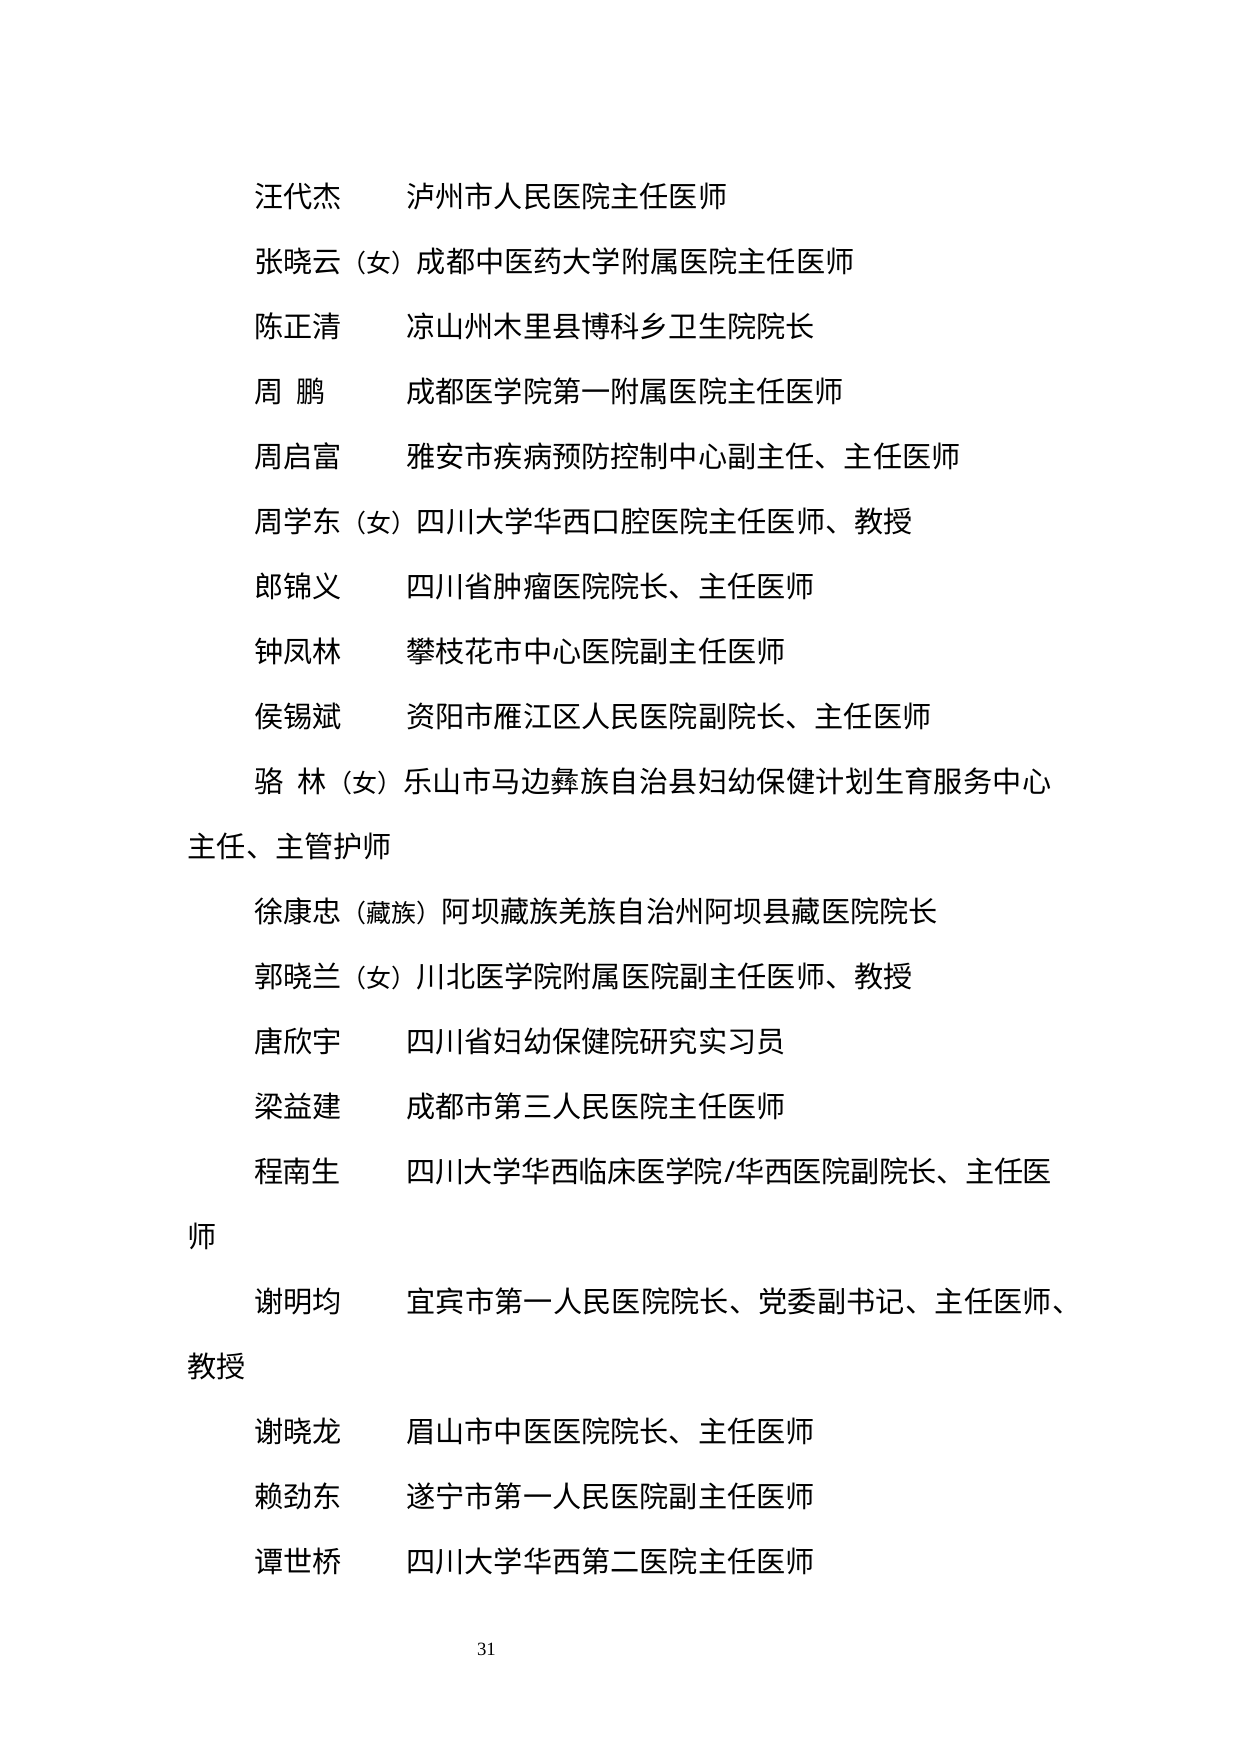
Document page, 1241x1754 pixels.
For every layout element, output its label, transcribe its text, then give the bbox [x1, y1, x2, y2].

text 钟凤林 攀枝花市中心医院副主任医师 [187, 617, 1053, 682]
text 周 鹏 成都医学院第一附属医院主任医师 [187, 357, 1053, 422]
text 陈正清 凉山州木里县博科乡卫生院院长 [187, 292, 1053, 357]
text 徐康忠（藏族）阿坝藏族羌族自治州阿坝县藏医院院长 [187, 877, 1053, 942]
text 谢晓龙 眉山市中医医院院长、主任医师 [187, 1397, 1053, 1462]
text 赖劲东 遂宁市第一人民医院副主任医师 [187, 1462, 1053, 1527]
text 程南生 四川大学华西临床医学院/华西医院副院长、主任医师 [187, 1137, 1053, 1267]
text 侯锡斌 资阳市雁江区人民医院副院长、主任医师 [187, 682, 1053, 747]
text 谢明均 宜宾市第一人民医院院长、党委副书记、主任医师、教授 [187, 1267, 1053, 1397]
text 周学东（女）四川大学华西口腔医院主任医师、教授 [187, 487, 1053, 552]
text 唐欣宇 四川省妇幼保健院研究实习员 [187, 1007, 1053, 1072]
text 梁益建 成都市第三人民医院主任医师 [187, 1072, 1053, 1137]
text 郭晓兰（女）川北医学院附属医院副主任医师、教授 [187, 942, 1053, 1007]
text 谭世桥 四川大学华西第二医院主任医师 [187, 1527, 1053, 1592]
text 郎锦义 四川省肿瘤医院院长、主任医师 [187, 552, 1053, 617]
text 张晓云（女）成都中医药大学附属医院主任医师 [187, 227, 1053, 292]
text 骆 林（女）乐山市马边彝族自治县妇幼保健计划生育服务中心主任、主管护师 [187, 747, 1053, 877]
text 汪代杰 泸州市人民医院主任医师 [187, 162, 1053, 227]
text 周启富 雅安市疾病预防控制中心副主任、主任医师 [187, 422, 1053, 487]
